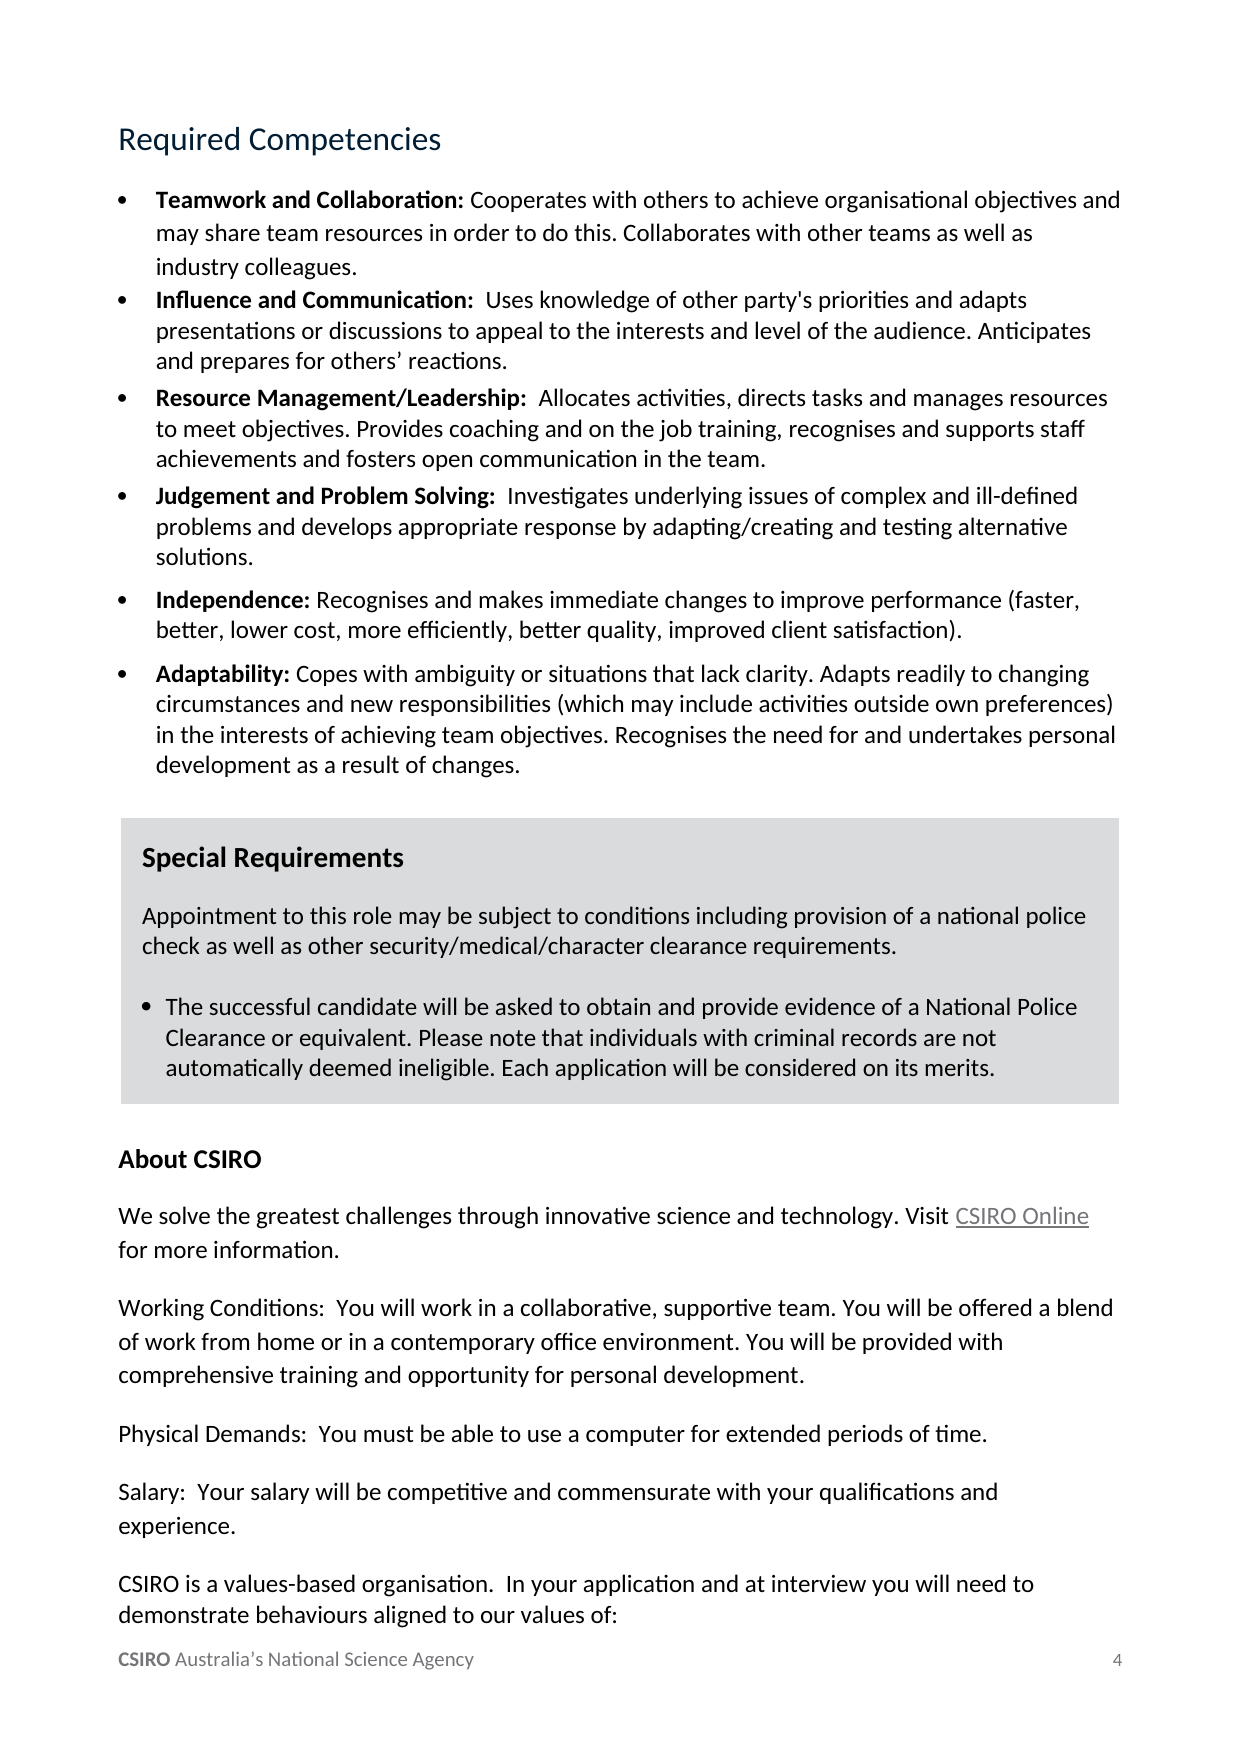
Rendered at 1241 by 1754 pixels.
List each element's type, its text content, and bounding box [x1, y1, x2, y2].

text Salary: Your salary will be competitive and commensurate with your qualifications and experience. [118, 1477, 1122, 1541]
subtitle About CSIRO [118, 1142, 1122, 1175]
text Physical Demands: You must be able to use a computer for extended periods of time. [118, 1418, 1122, 1448]
list Appointment to this role may be subject to conditions including provision of a national police check as well as other security/medical/character clearance requirements. [121, 878, 1119, 939]
subtitle Special Requirements [121, 818, 1119, 875]
text Working Conditions: You will work in a collaborative, supportive team. You will be offered a blend of work from home or in a contemporary office environment. You will be provided with comprehensive training and opportunity for personal development. [118, 1292, 1122, 1390]
text We solve the greatest challenges through innovative science and technology. Visit CSIRO Online for more information. [118, 1200, 1122, 1264]
text CSIRO is a values-based organisation. In your application and at interview you will need to demonstrate behaviours aligned to our values of: [118, 1569, 1122, 1630]
list The successful candidate will be asked to obtain and provide evidence of a National Police Clearance or equivalent. Please note that individuals with criminal records are not automatically deemed ineligible. Each application will be considered on its merits. [121, 969, 1119, 1104]
